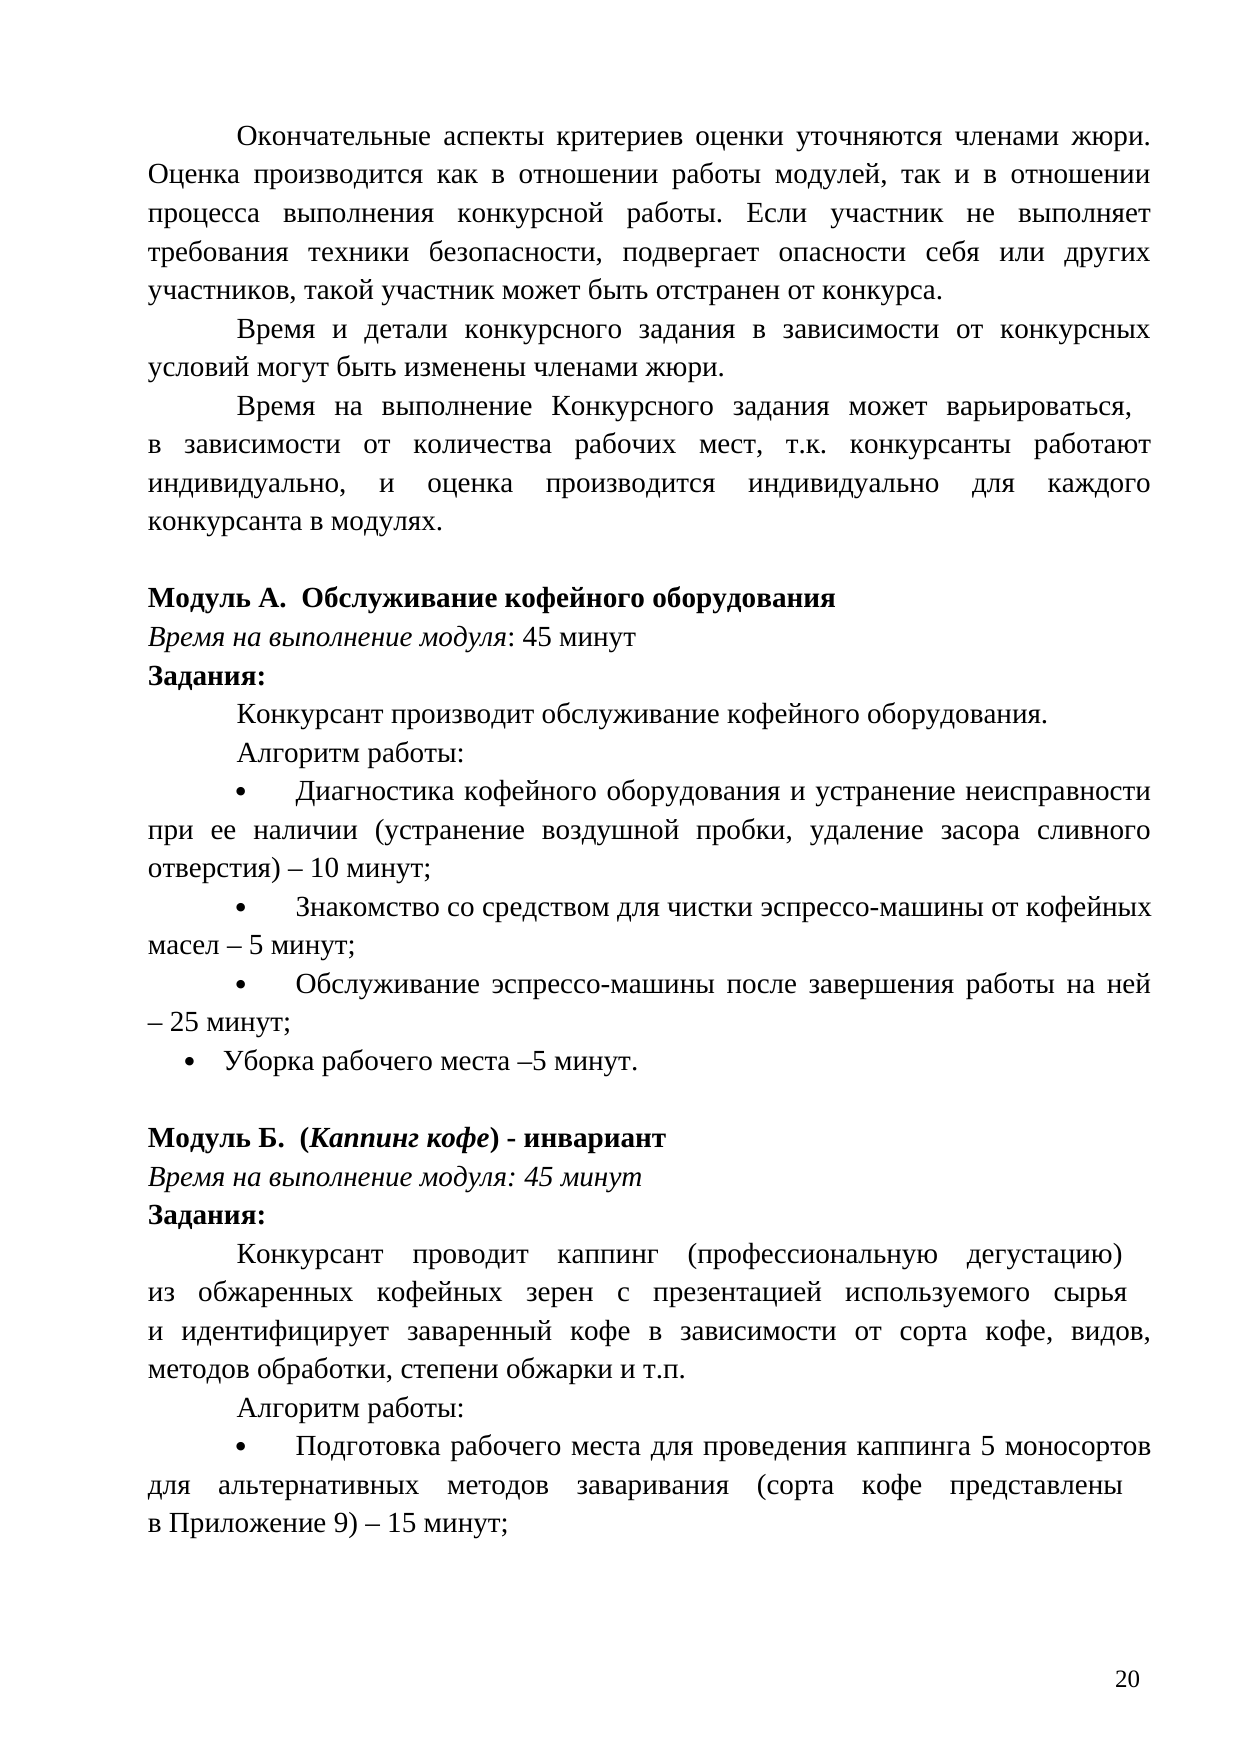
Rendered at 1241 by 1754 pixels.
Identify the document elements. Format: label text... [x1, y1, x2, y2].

text Задания: [148, 658, 1152, 691]
list Уборка рабочего места –5 минут. [185, 1043, 1152, 1077]
list Подготовка рабочего места для проведения каппинга 5 моносортов для альтернативных методов заваривания (сорта кофе представлены в Приложение 9) – 15 минут; [148, 1428, 1152, 1539]
text Время и детали конкурсного задания в зависимости от конкурсных условий могут быть изменены членами жюри. [148, 311, 1152, 383]
list Диагностика кофейного оборудования и устранение неисправности при ее наличии (устранение воздушной пробки, удаление засора сливного отверстия) – 10 минут; [148, 773, 1152, 884]
text Время на выполнение модуля: 45 минут [148, 619, 1152, 653]
text Алгоритм работы: [148, 1390, 1152, 1423]
text Конкурсант производит обслуживание кофейного оборудования. [148, 696, 1152, 730]
text Окончательные аспекты критериев оценки уточняются членами жюри. Оценка производится как в отношении работы модулей, так и в отношении процесса выполнения конкурсной работы. Если участник не выполняет требования техники безопасности, подвергает опасности себя или других участников, такой участник может быть отстранен от конкурса. [148, 118, 1152, 306]
list Знакомство со средством для чистки эспрессо-машины от кофейных масел – 5 минут; [148, 889, 1152, 961]
text Конкурсант проводит каппинг (профессиональную дегустацию) из обжаренных кофейных зерен с презентацией используемого сырья и идентифицирует заваренный кофе в зависимости от сорта кофе, видов, методов обработки, степени обжарки и т.п. [148, 1236, 1152, 1385]
text Алгоритм работы: [148, 735, 1152, 768]
text Время на выполнение модуля: 45 минут [148, 1159, 1152, 1192]
text Время на выполнение Конкурсного задания может варьироваться, в зависимости от количества рабочих мест, т.к. конкурсанты работают индивидуально, и оценка производится индивидуально для каждого конкурсанта в модулях. [148, 388, 1152, 537]
text Модуль Б. (Каппинг кофе) - инвариант [148, 1120, 1152, 1154]
text Модуль А. Обслуживание кофейного оборудования [148, 581, 1152, 614]
text Задания: [148, 1197, 1152, 1231]
list Обслуживание эспрессо-машины после завершения работы на ней – 25 минут; [148, 966, 1152, 1038]
